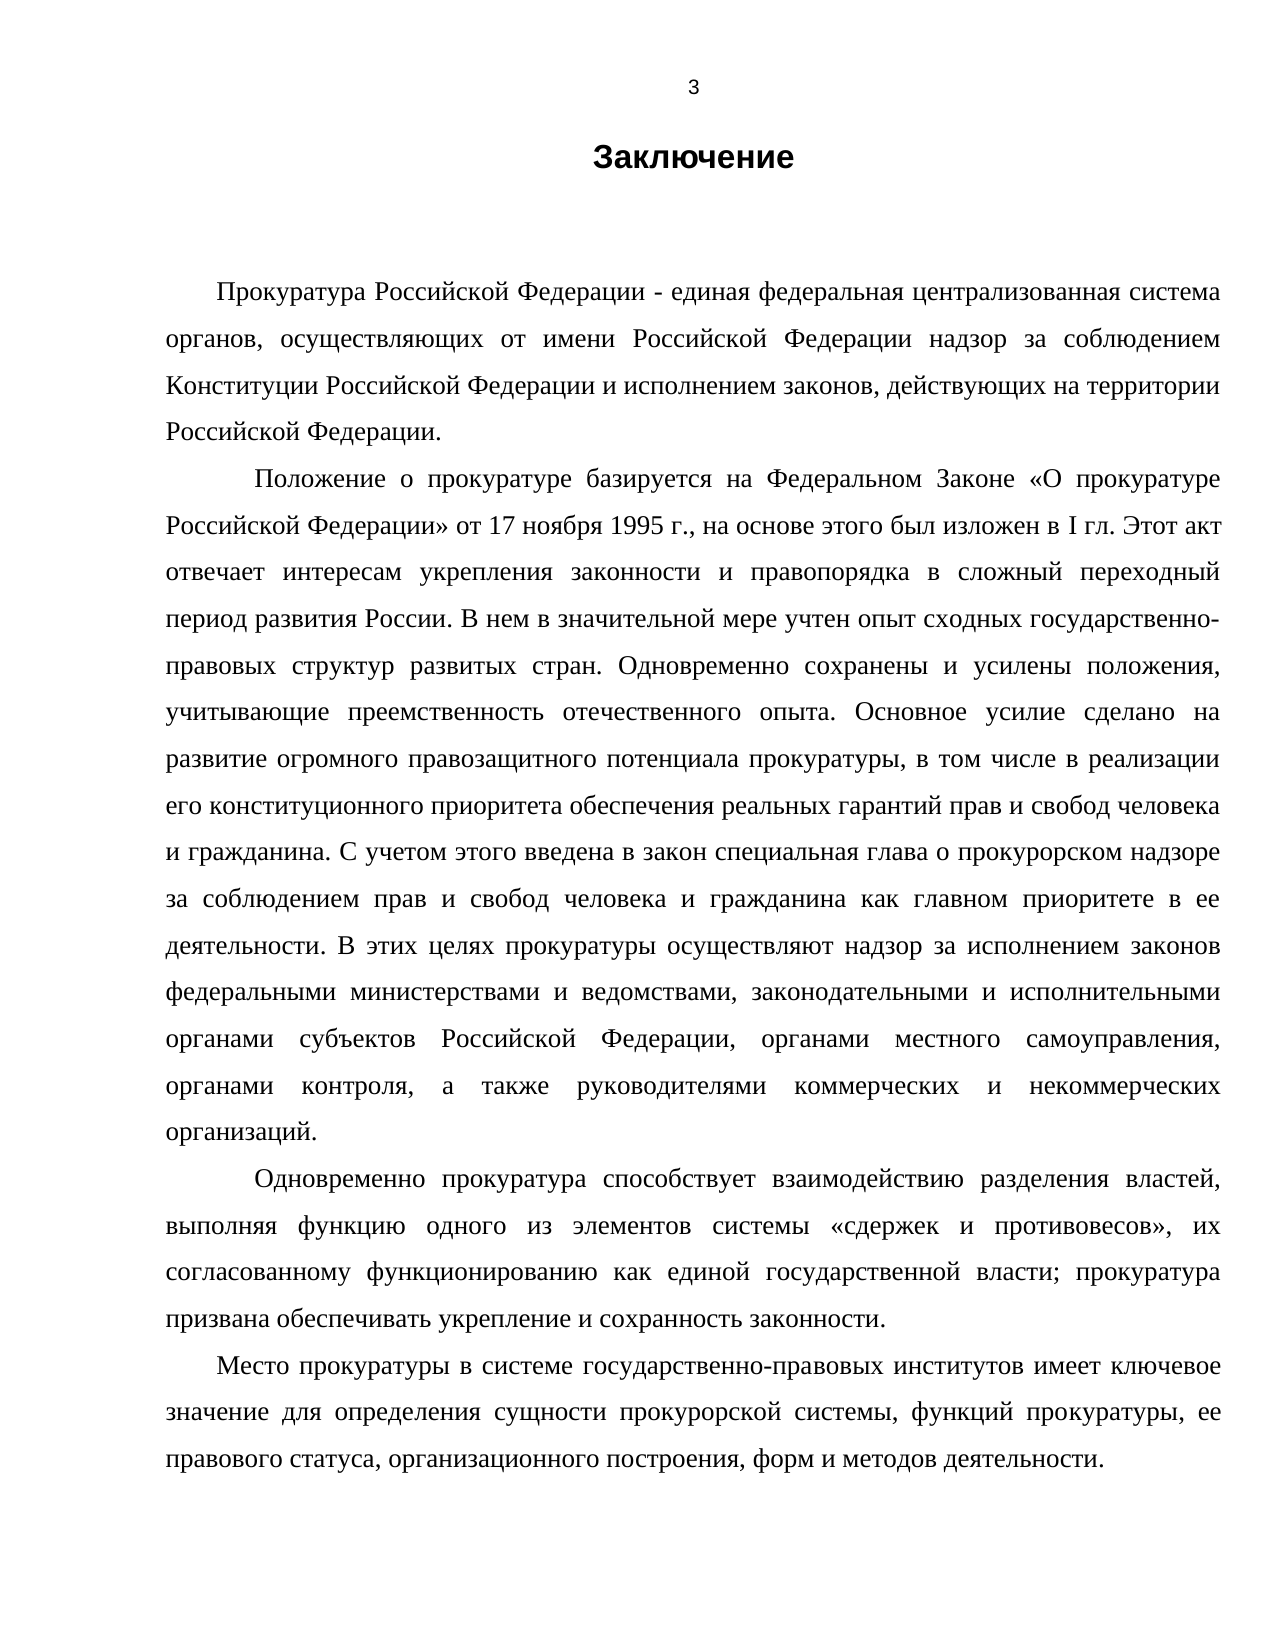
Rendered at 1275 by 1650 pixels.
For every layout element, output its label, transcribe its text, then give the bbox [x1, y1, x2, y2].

text Место прокуратуры в системе государственно-правовых институтов имеет ключевое значение для определения сущности прокурорской системы, функций прокуратуры, ее правового статуса, организационного построения, форм и методов деятельности. [165, 1349, 1222, 1473]
text Одновременно прокуратура способствует взаимодействию разделения властей, выполняя функцию одного из элементов системы «сдержек и противовесов», их согласованному функционированию как единой государственной власти; прокуратура призвана обеспечивать укрепление и сохранность законности. [165, 1162, 1222, 1333]
text Прокуратура Российской Федерации - единая федеральная централизованная система органов, осуществляющих от имени Российской Федерации надзор за соблюдением Конституции Российской Федерации и исполнением законов, действующих на территории Российской Федерации. [165, 275, 1222, 447]
subtitle Заключение [165, 137, 1222, 176]
text Положение о прокуратуре базируется на Федеральном Законе «О прокуратуре Российской Федерации» от 17 ноября 1995 г., на основе этого был изложен в I гл. Этот акт отвечает интересам укрепления законности и правопорядка в сложный переходный период развития России. В нем в значительной мере учтен опыт сходных государственно-правовых структур развитых стран. Одновременно сохранены и усилены положения, учитывающие преемственность отечественного опыта. Основное усилие сделано на развитие огромного правозащитного потенциала прокуратуры, в том числе в реализации его конституционного приоритета обеспечения реальных гарантий прав и свобод человека и гражданина. С учетом этого введена в закон специальная глава о прокурорском надзоре за соблюдением прав и свобод человека и гражданина как главном приоритете в ее деятельности. В этих целях прокуратуры осуществляют надзор за исполнением законов федеральными министерствами и ведомствами, законодательными и исполнительными органами субъектов Российской Федерации, органами местного самоуправления, органами контроля, а также руководителями коммерческих и некоммерческих организаций. [165, 462, 1222, 1147]
